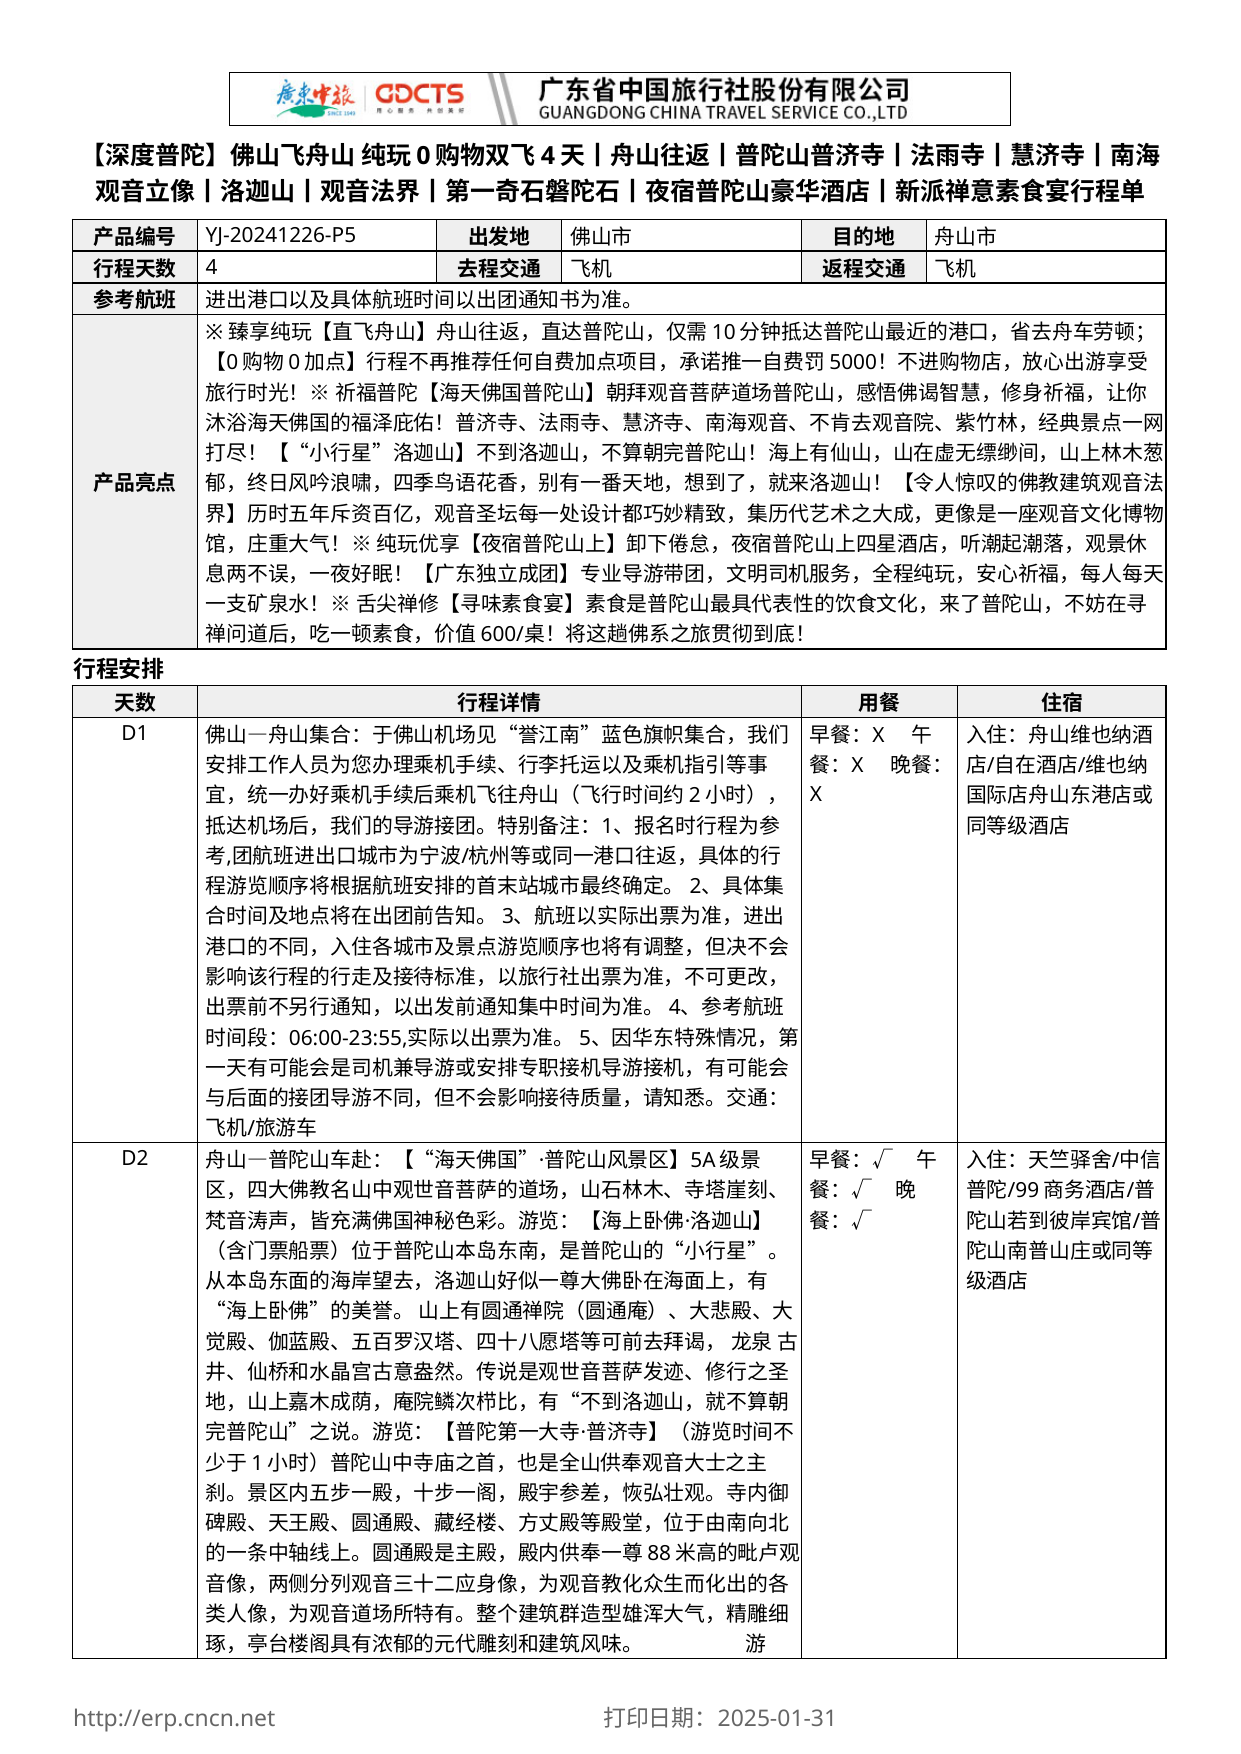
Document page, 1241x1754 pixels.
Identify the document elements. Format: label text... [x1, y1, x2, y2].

table_cell ※ 臻享纯玩 [198, 315, 1165, 648]
table_cell 行程天数 [73, 252, 197, 282]
text 【深度普陀】佛山飞舟山 纯玩0购物双飞4天丨舟山往返丨普陀山普济寺丨法雨寺丨慧济寺丨南海观音立像丨洛迦山丨观音法界丨第一奇石磐陀石丨夜宿普陀山豪华酒店丨新派禅意素食宴行程单 [73, 136, 1167, 208]
table_header YJ-20241226-P5 [198, 220, 436, 250]
table_cell D2 [73, 1143, 197, 1657]
table_cell 4 [198, 252, 436, 282]
table_cell 飞机 [562, 252, 801, 282]
table_cell 返程交通 [802, 252, 926, 282]
table_header 用餐 [802, 686, 957, 717]
table_cell 飞机 [927, 252, 1165, 282]
table_cell 早餐：√ 午餐：√ 晚餐：√ [802, 1143, 957, 1657]
table_cell 参考航班 [73, 284, 197, 314]
table_header 出发地 [437, 220, 561, 250]
table_cell D1 [73, 718, 197, 1142]
table_cell 入住：舟山维也纳酒店/自在酒店/维也纳国际店舟山东港店或同等级酒店 [958, 718, 1165, 1142]
table_header 住宿 [958, 686, 1165, 717]
table_header 目的地 [802, 220, 926, 250]
table_cell 早餐：X 午餐：X 晚餐：X [802, 718, 957, 1142]
table_cell 去程交通 [437, 252, 561, 282]
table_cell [958, 1143, 1165, 1657]
table_cell 佛山—舟山 [198, 718, 801, 1142]
table_cell 产品亮点 [73, 315, 197, 648]
table_header 天数 [73, 686, 197, 717]
picture [230, 73, 1010, 125]
table_header 舟山市 [927, 220, 1165, 250]
text 行程安排 [73, 651, 1167, 684]
table_header 佛山市 [562, 220, 801, 250]
table_cell 舟山—普陀山 [198, 1143, 801, 1657]
table_cell 进出港口以及具体航班时间以出团通知书为准。 [198, 284, 1165, 314]
table_header 产品编号 [73, 220, 197, 250]
table_header 行程详情 [198, 686, 801, 717]
